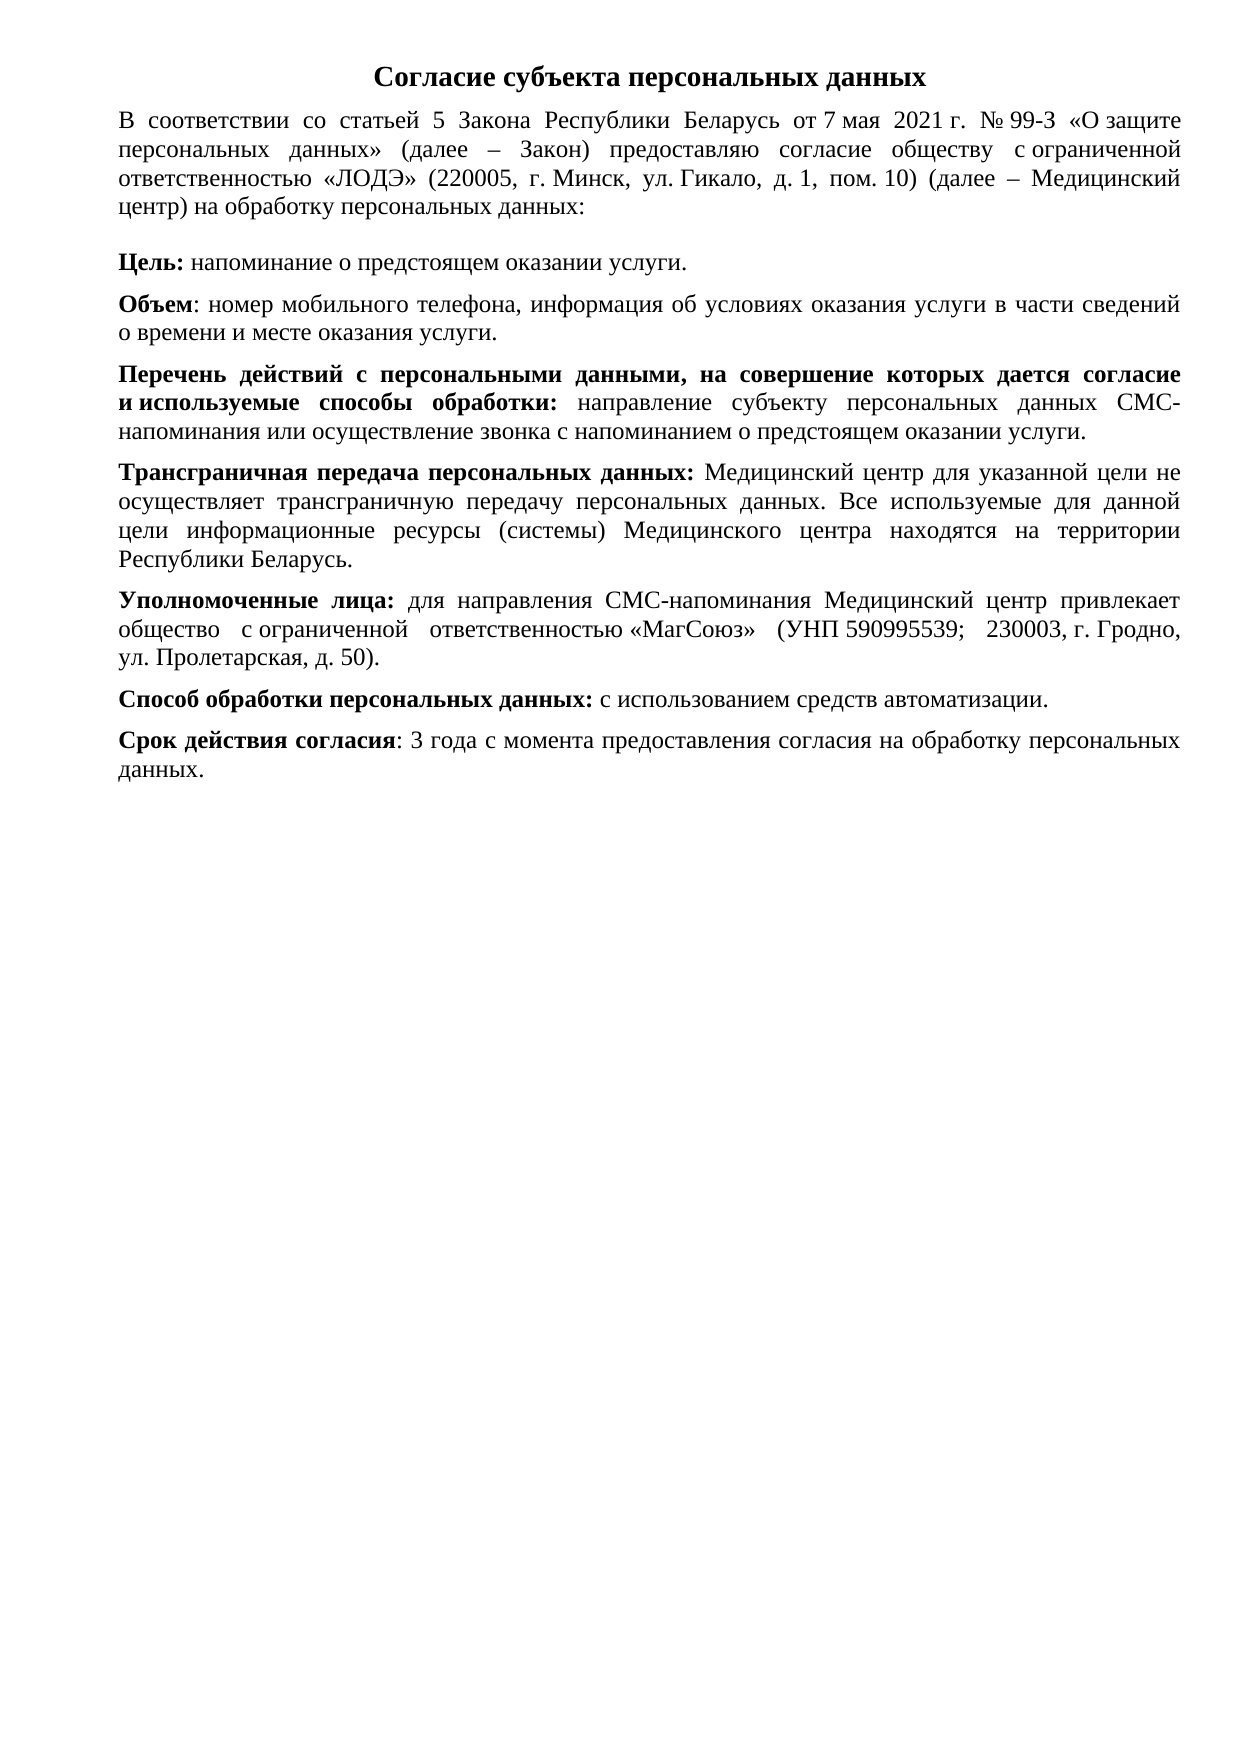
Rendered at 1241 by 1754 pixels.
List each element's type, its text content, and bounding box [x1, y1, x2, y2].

text Уполномоченные лица: для направления СМС-напоминания Медицинский центр привлекает общество с ограниченной ответственностью «МагСоюз» (УНП 590995539; 230003, г. Гродно, ул. Пролетарская, д. 50). [118, 585, 1181, 671]
text Срок действия согласия: 3 года с момента предоставления согласия на обработку персональных данных. [118, 725, 1181, 782]
text Перечень действий с персональными данными, на совершение которых дается согласие и используемые способы обработки: направление субъекту персональных данных СМС-напоминания или осуществление звонка с напоминанием о предстоящем оказании услуги. [118, 359, 1181, 445]
text Цель: напоминание о предстоящем оказании услуги. [118, 247, 1181, 276]
text Трансграничная передача персональных данных: Медицинский центр для указанной цели не осуществляет трансграничную передачу персональных данных. Все используемые для данной цели информационные ресурсы (системы) Медицинского центра находятся на территории Республики Беларусь. [118, 457, 1181, 572]
text В соответствии со статьей 5 Закона Республики Беларусь от 7 мая 2021 г. № 99-З «О защите персональных данных» (далее – Закон) предоставляю согласие обществу с ограниченной ответственностью «ЛОДЭ» (220005, г. Минск, ул. Гикало, д. 1, пом. 10) (далее – Медицинский центр) на обработку персональных данных: [118, 105, 1181, 220]
text Объем: номер мобильного телефона, информация об условиях оказания услуги в части сведений о времени и месте оказания услуги. [118, 289, 1181, 346]
text Согласие субъекта персональных данных [118, 59, 1181, 93]
text Способ обработки персональных данных: с использованием средств автоматизации. [118, 684, 1181, 712]
